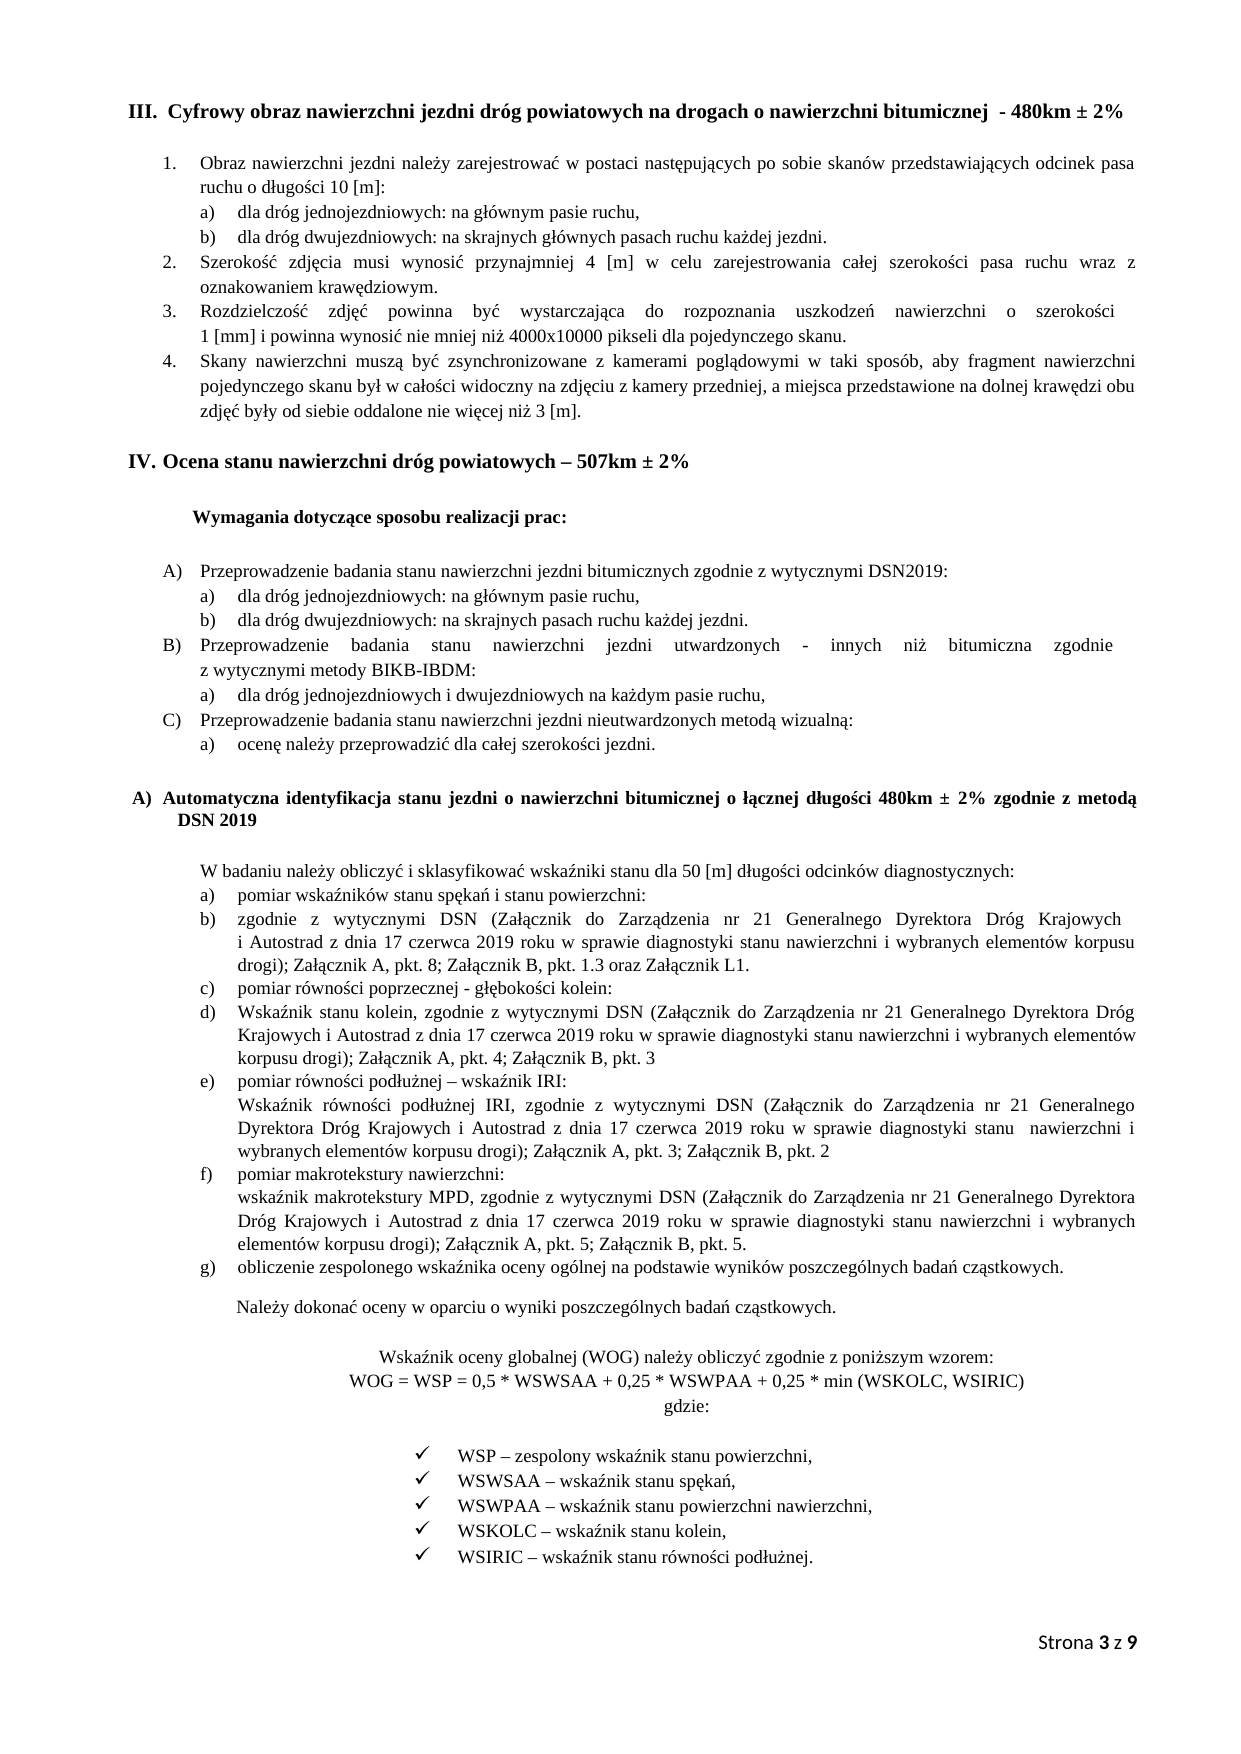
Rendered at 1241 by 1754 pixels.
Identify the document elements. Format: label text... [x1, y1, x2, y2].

list dla dróg dwujezdniowych: na skrajnych głównych pasach ruchu każdej jezdni. [200, 226, 1137, 247]
list ocenę należy przeprowadzić dla całej szerokości jezdni. [200, 733, 1137, 755]
list dla dróg jednojezdniowych: na głównym pasie ruchu, [200, 584, 1137, 606]
list Skany nawierzchni muszą być zsynchronizowane z kamerami poglądowymi w taki sposób, aby fragment nawierzchni pojedynczego skanu był w całości widoczny na zdjęciu z kamery przedniej, a miejsca przedstawione na dolnej krawędzi obu zdjęć były od siebie oddalone nie więcej niż 3 [m]. [162, 350, 1137, 421]
text gdzie: [223, 1395, 1137, 1417]
list pomiar wskaźników stanu spękań i stanu powierzchni: [200, 884, 1137, 906]
list Przeprowadzenie badania stanu nawierzchni jezdni bitumicznych zgodnie z wytycznymi DSN2019: [162, 560, 1137, 581]
list zgodnie z wytycznymi DSN (Załącznik do Zarządzenia nr 21 Generalnego Dyrektora Dróg Krajowych i Autostrad z dnia 17 czerwca 2019 roku w sprawie diagnostyki stanu nawierzchni i wybranych elementów korpusu drogi); Załącznik A, pkt. 8; Załącznik B, pkt. 1.3 oraz Załącznik L1. [200, 908, 1137, 976]
text WOG = WSP = 0,5 * WSWSAA + 0,25 * WSWPAA + 0,25 * min (WSKOLC, WSIRIC) [223, 1370, 1137, 1392]
list WSKOLC – wskaźnik stanu kolein, [295, 1520, 1137, 1542]
list obliczenie zespolonego wskaźnika oceny ogólnej na podstawie wyników poszczególnych badań cząstkowych. [200, 1256, 1137, 1278]
list wskaźnik makrotekstury MPD, zgodnie z wytycznymi DSN (Załącznik do Zarządzenia nr 21 Generalnego Dyrektora Dróg Krajowych i Autostrad z dnia 17 czerwca 2019 roku w sprawie diagnostyki stanu nawierzchni i wybranych elementów korpusu drogi); Załącznik A, pkt. 5; Załącznik B, pkt. 5. [237, 1186, 1137, 1254]
text Należy dokonać oceny w oparciu o wyniki poszczególnych badań cząstkowych. [223, 1296, 1137, 1317]
list Ocena stanu nawierzchni dróg powiatowych – 507km ± 2% [128, 449, 1137, 473]
list WSWPAA – wskaźnik stanu powierzchni nawierzchni, [295, 1495, 1137, 1517]
list Przeprowadzenie badania stanu nawierzchni jezdni nieutwardzonych metodą wizualną: [162, 708, 1137, 730]
list dla dróg jednojezdniowych: na głównym pasie ruchu, [200, 201, 1137, 223]
list pomiar równości podłużnej – wskaźnik IRI: [200, 1070, 1137, 1092]
list Cyfrowy obraz nawierzchni jezdni dróg powiatowych na drogach o nawierzchni bitumicznej - 480km ± 2% [128, 99, 1137, 123]
list Wskaźnik równości podłużnej IRI, zgodnie z wytycznymi DSN (Załącznik do Zarządzenia nr 21 Generalnego Dyrektora Dróg Krajowych i Autostrad z dnia 17 czerwca 2019 roku w sprawie diagnostyki stanu nawierzchni i wybranych elementów korpusu drogi); Załącznik A, pkt. 3; Załącznik B, pkt. 2 [237, 1093, 1137, 1161]
list Przeprowadzenie badania stanu nawierzchni jezdni utwardzonych - innych niż bitumiczna zgodnie z wytycznymi metody BIKB-IBDM: [162, 634, 1137, 681]
text Wskaźnik oceny globalnej (WOG) należy obliczyć zgodnie z poniższym wzorem: [223, 1346, 1137, 1367]
subtitle Wymagania dotyczące sposobu realizacji prac: [192, 506, 1137, 527]
list Szerokość zdjęcia musi wynosić przynajmniej 4 [m] w celu zarejestrowania całej szerokości pasa ruchu wraz z oznakowaniem krawędziowym. [162, 251, 1137, 297]
list WSP – zespolony wskaźnik stanu powierzchni, [295, 1445, 1137, 1467]
subtitle Automatyczna identyfikacja stanu jezdni o nawierzchni bitumicznej o łącznej długości 480km ± 2% zgodnie z metodą DSN 2019 [132, 787, 1137, 830]
list dla dróg jednojezdniowych i dwujezdniowych na każdym pasie ruchu, [200, 684, 1137, 705]
list W badaniu należy obliczyć i sklasyfikować wskaźniki stanu dla 50 [m] długości odcinków diagnostycznych: [200, 859, 1137, 881]
list pomiar makrotekstury nawierzchni: [200, 1163, 1137, 1185]
list WSIRIC – wskaźnik stanu równości podłużnej. [295, 1546, 1137, 1567]
list Rozdzielczość zdjęć powinna być wystarczająca do rozpoznania uszkodzeń nawierzchni o szerokości 1 [mm] i powinna wynosić nie mniej niż 4000x10000 pikseli dla pojedynczego skanu. [162, 300, 1137, 347]
list WSWSAA – wskaźnik stanu spękań, [295, 1470, 1137, 1492]
list dla dróg dwujezdniowych: na skrajnych pasach ruchu każdej jezdni. [200, 609, 1137, 631]
list Obraz nawierzchni jezdni należy zarejestrować w postaci następujących po sobie skanów przedstawiających odcinek pasa ruchu o długości 10 [m]: [162, 152, 1137, 198]
list Wskaźnik stanu kolein, zgodnie z wytycznymi DSN (Załącznik do Zarządzenia nr 21 Generalnego Dyrektora Dróg Krajowych i Autostrad z dnia 17 czerwca 2019 roku w sprawie diagnostyki stanu nawierzchni i wybranych elementów korpusu drogi); Załącznik A, pkt. 4; Załącznik B, pkt. 3 [200, 1001, 1137, 1068]
list pomiar równości poprzecznej - głębokości kolein: [200, 977, 1137, 999]
